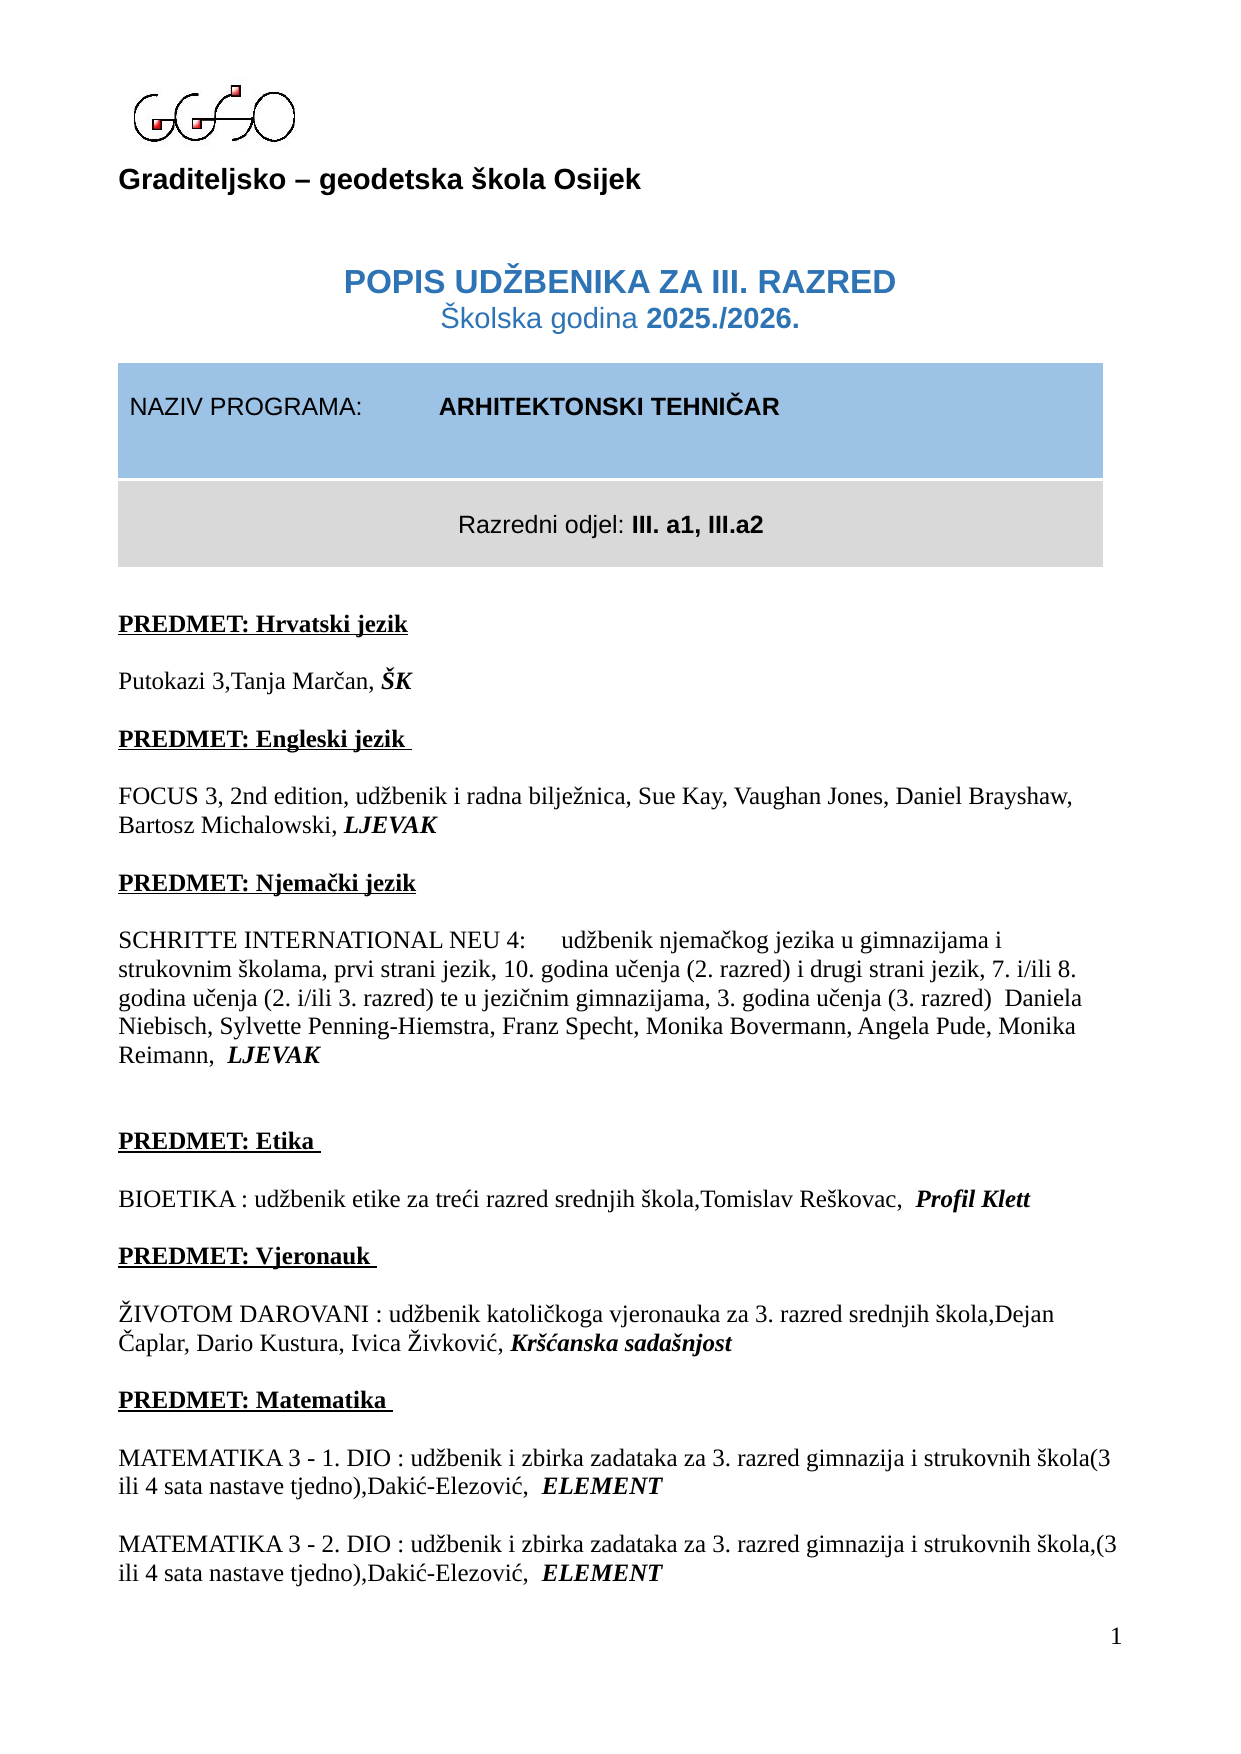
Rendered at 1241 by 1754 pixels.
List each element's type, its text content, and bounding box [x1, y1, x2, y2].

text PREDMET: Njemački jezik [118, 868, 1122, 896]
text Graditeljsko – geodetska škola Osijek [118, 162, 1122, 195]
table_cell Razredni odjel: III. a1, III.a2 [118, 481, 1103, 567]
text FOCUS 3, 2nd edition, udžbenik i radna bilježnica, Sue Kay, Vaughan Jones, Daniel Brayshaw, Bartosz Michalowski, LJEVAK [118, 781, 1122, 839]
text ŽIVOTOM DAROVANI : udžbenik katoličkoga vjeronauka za 3. razred srednjih škola,Dejan Čaplar, Dario Kustura, Ivica Živković, Kršćanska sadašnjost [118, 1299, 1122, 1356]
text PREDMET: Vjeronauk [118, 1241, 1122, 1270]
text POPIS UDŽBENIKA ZA III. RAZRED [118, 262, 1122, 301]
text Putokazi 3,Tanja Marčan, ŠK [118, 666, 1122, 695]
text PREDMET: Engleski jezik [118, 724, 1122, 753]
picture [118, 75, 311, 162]
text PREDMET: Hrvatski jezik [118, 609, 1122, 638]
text PREDMET: Etika [118, 1126, 1122, 1155]
table_header NAZIV PROGRAMA: ARHITEKTONSKI TEHNIČAR [118, 363, 1103, 478]
text BIOETIKA : udžbenik etike za treći razred srednjih škola,Tomislav Reškovac, Profil Klett [118, 1184, 1122, 1213]
text SCHRITTE INTERNATIONAL NEU 4: udžbenik njemačkog jezika u gimnazijama i strukovnim školama, prvi strani jezik, 10. godina učenja (2. razred) i drugi strani jezik, 7. i/ili 8. godina učenja (2. i/ili 3. razred) te u jezičnim gimnazijama, 3. godina učenja (3. razred) Daniela Niebisch, Sylvette Penning-Hiemstra, Franz Specht, Monika Bovermann, Angela Pude, Monika Reimann, LJEVAK [118, 925, 1122, 1069]
text Školska godina 2025./2026. [118, 301, 1122, 334]
text PREDMET: Matematika [118, 1385, 1122, 1414]
text MATEMATIKA 3 - 2. DIO : udžbenik i zbirka zadataka za 3. razred gimnazija i strukovnih škola,(3 ili 4 sata nastave tjedno),Dakić-Elezović, ELEMENT [118, 1529, 1122, 1586]
text MATEMATIKA 3 - 1. DIO : udžbenik i zbirka zadataka za 3. razred gimnazija i strukovnih škola(3 ili 4 sata nastave tjedno),Dakić-Elezović, ELEMENT [118, 1443, 1122, 1500]
